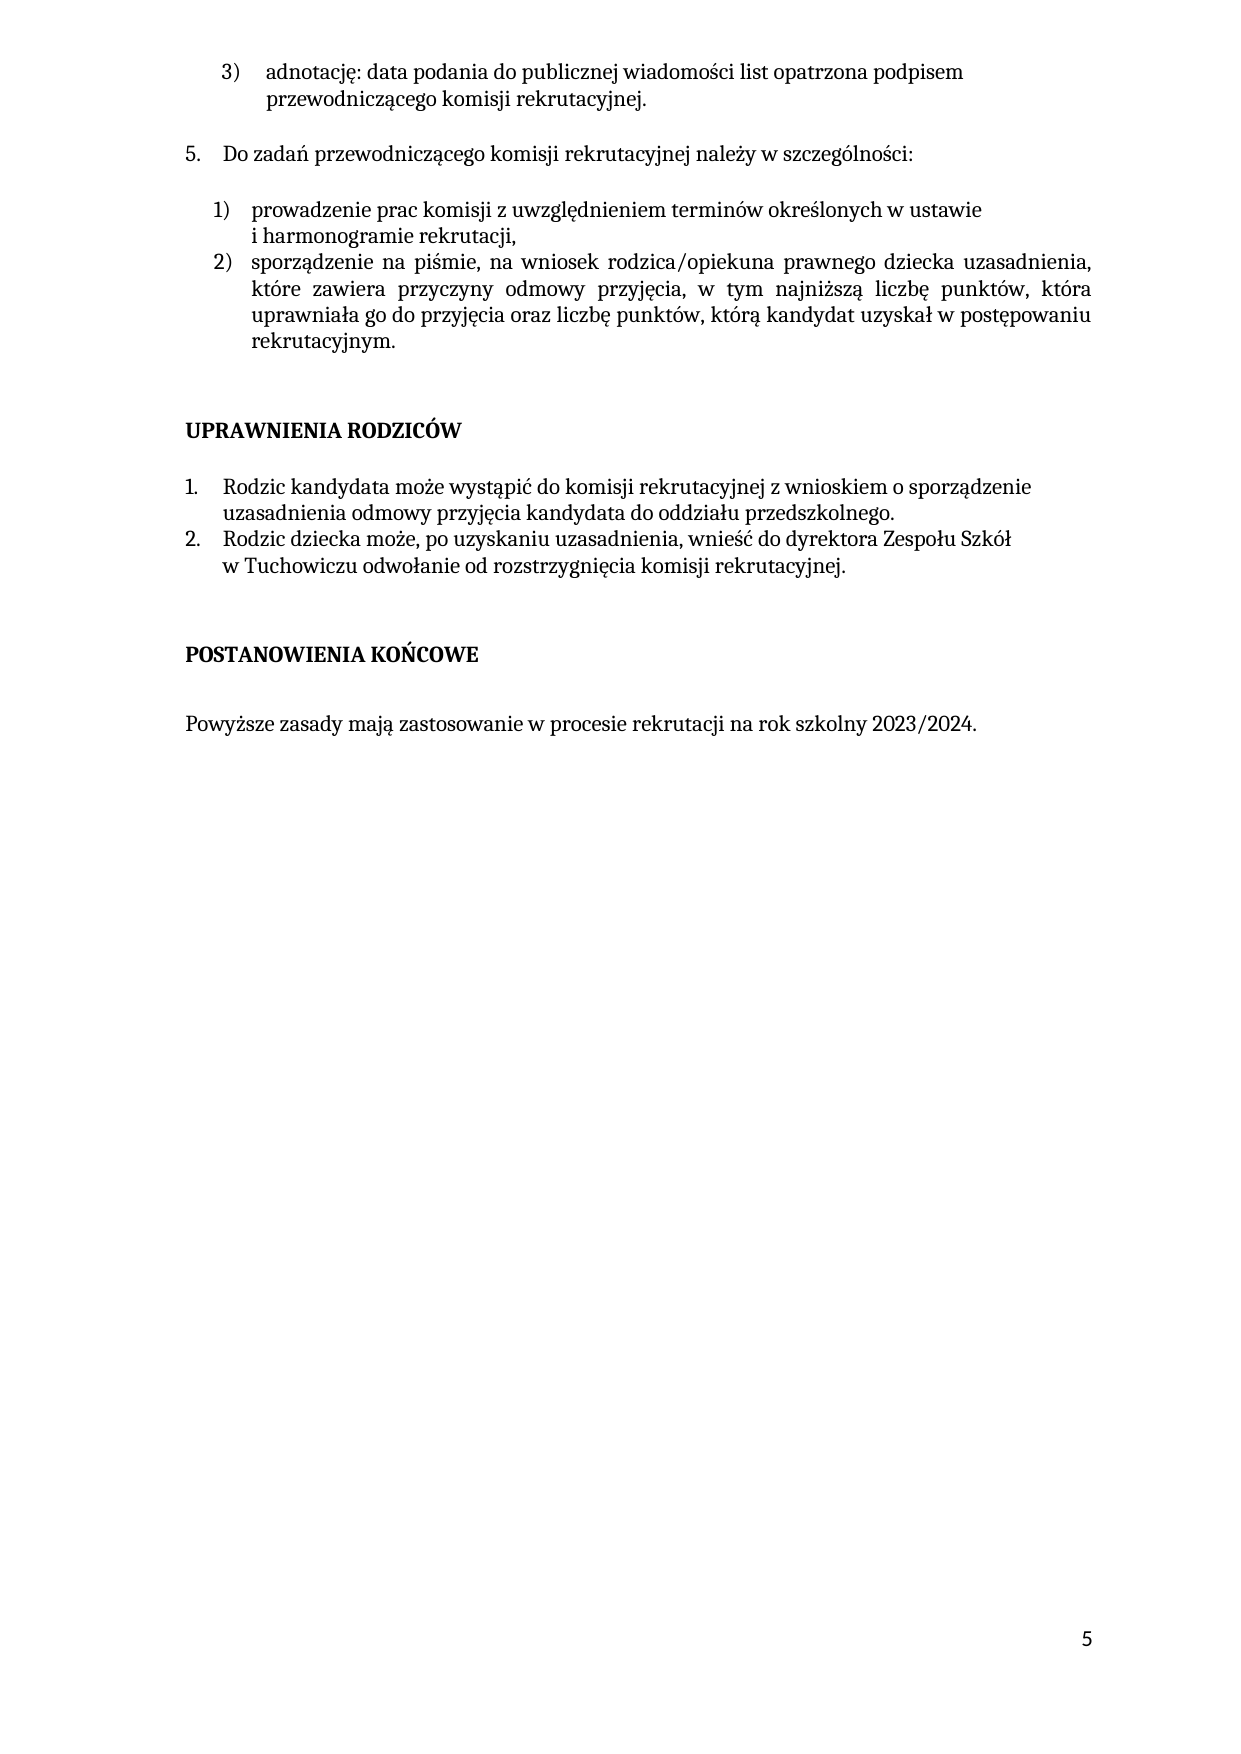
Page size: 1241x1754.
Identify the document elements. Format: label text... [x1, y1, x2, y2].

list Rodzic kandydata może wystąpić do komisji rekrutacyjnej z wnioskiem o sporządzenie uzasadnienia odmowy przyjęcia kandydata do oddziału przedszkolnego. [185, 473, 1093, 526]
list prowadzenie prac komisji z uwzględnieniem terminów określonych w ustawie i harmonogramie rekrutacji, [213, 196, 1093, 249]
list Do zadań przewodniczącego komisji rekrutacyjnej należy w szczególności: [185, 141, 1093, 167]
list sporządzenie na piśmie, na wniosek rodzica/opiekuna prawnego dziecka uzasadnienia, które zawiera przyczyny odmowy przyjęcia, w tym najniższą liczbę punktów, która uprawniała go do przyjęcia oraz liczbę punktów, którą kandydat uzyskał w postępowaniu rekrutacyjnym. [213, 249, 1093, 354]
list Rodzic dziecka może, po uzyskaniu uzasadnienia, wnieść do dyrektora Zespołu Szkół w Tuchowiczu odwołanie od rozstrzygnięcia komisji rekrutacyjnej. [185, 526, 1093, 579]
text POSTANOWIENIA KOŃCOWE [185, 642, 1093, 668]
list adnotację: data podania do publicznej wiadomości list opatrzona podpisem przewodniczącego komisji rekrutacyjnej. [221, 59, 1093, 112]
text UPRAWNIENIA RODZICÓW [185, 418, 1093, 444]
text Powyższe zasady mają zastosowanie w procesie rekrutacji na rok szkolny 2023/2024. [185, 711, 1093, 737]
